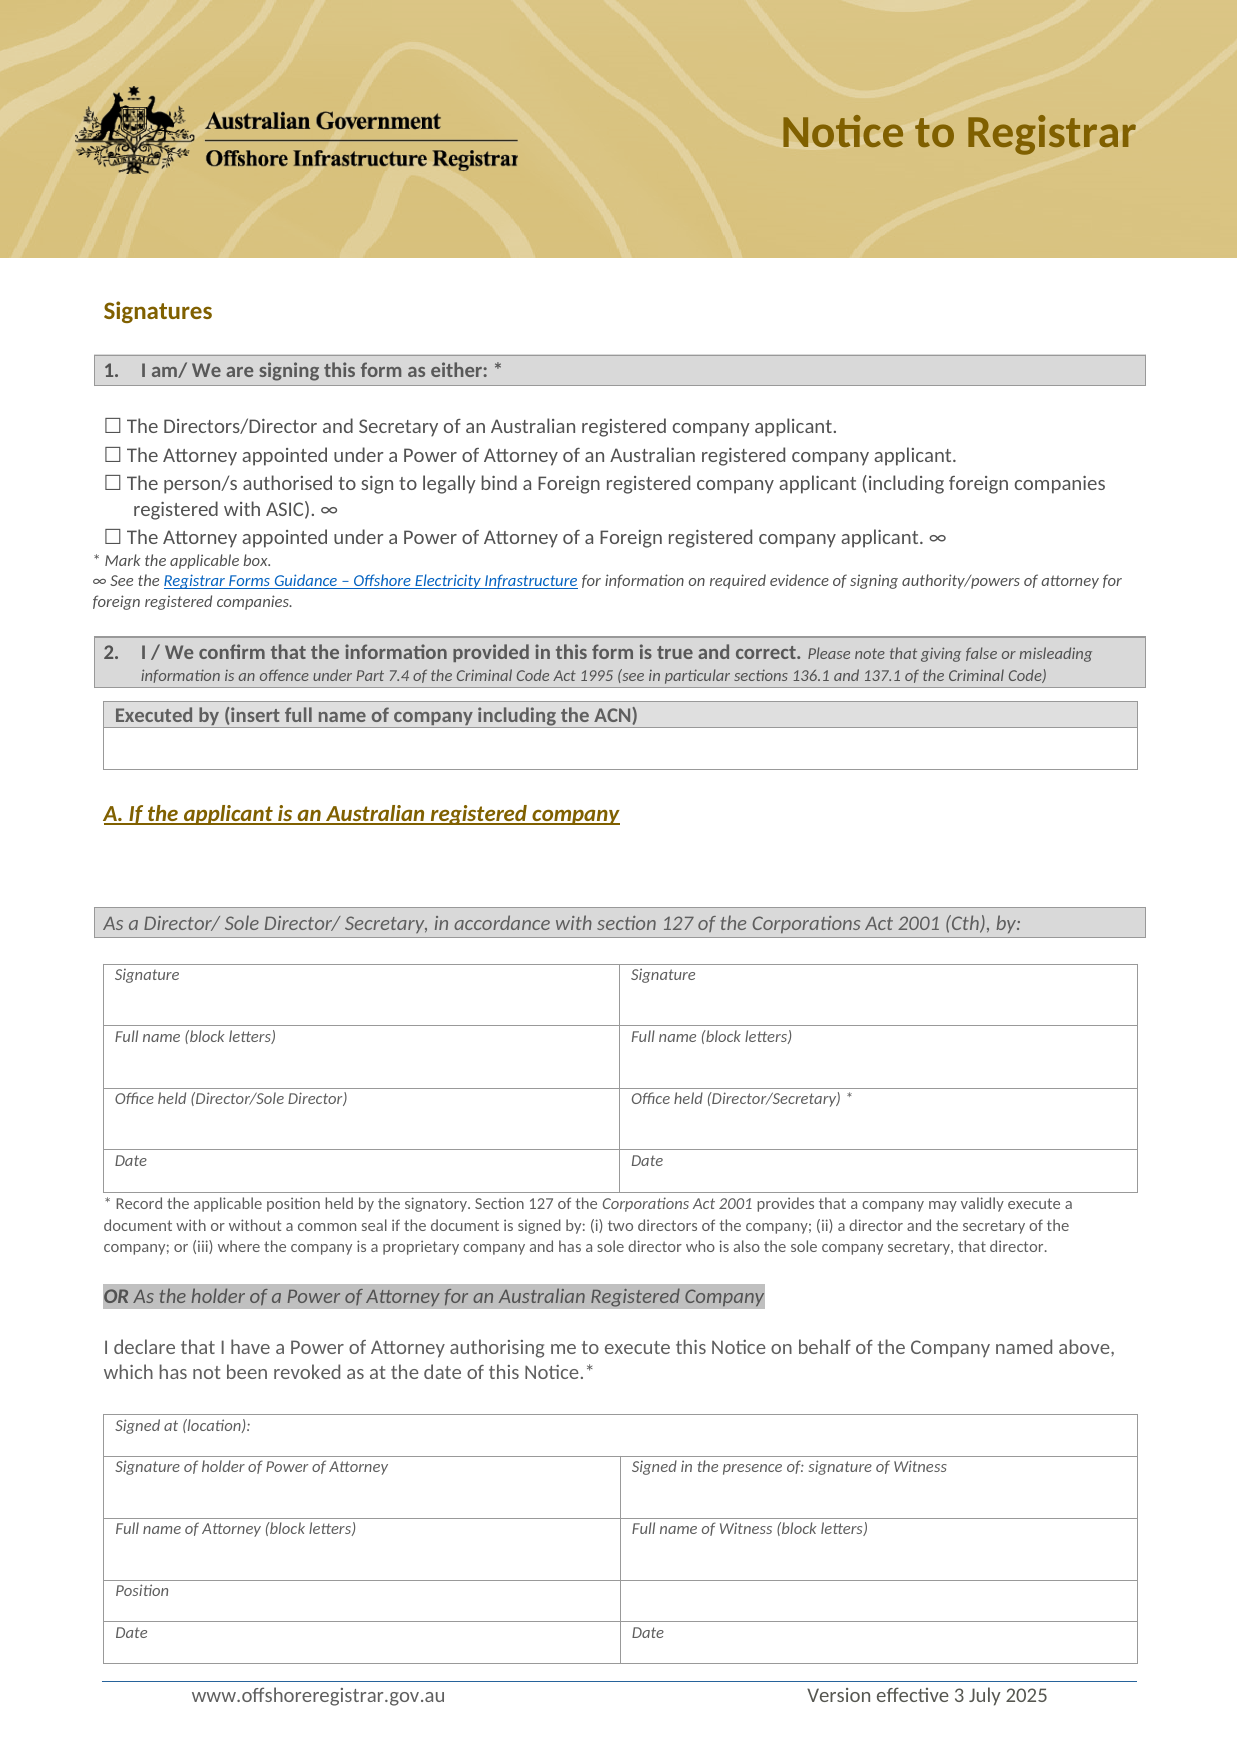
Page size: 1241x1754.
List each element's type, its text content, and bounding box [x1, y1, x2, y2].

picture [73, 86, 518, 173]
table_cell Date [621, 1622, 1137, 1663]
table_cell Date [104, 1622, 620, 1663]
subtitle Signatures [103, 295, 1137, 325]
table_cell Office held (Director/Sole Director) [104, 1089, 619, 1149]
table_cell Position [104, 1581, 620, 1621]
table_cell Date [620, 1150, 1137, 1192]
text The Directors/Director and Secretary of an Australian registered company applicant. [103, 411, 1137, 440]
table_cell Signed in the presence of: signature of Witness [621, 1457, 1137, 1518]
table_cell [104, 728, 1137, 769]
table_cell Full name of Attorney (block letters) [104, 1519, 620, 1579]
text The Attorney appointed under a Power of Attorney of a Foreign registered company applicant. ∞ [103, 522, 1137, 550]
table_cell Full name of Witness (block letters) [621, 1519, 1137, 1579]
table_cell Date [104, 1150, 619, 1192]
list I am/ We are signing this form as either: * [95, 356, 1145, 385]
list I / We confirm that the information provided in this form is true and correct. Please note that giving false or misleading information is an offence under Part 7.4 of the Criminal Code Act 1995 (see in particular sections 136.1 and 137.1 of the Criminal Code) [95, 638, 1145, 687]
text The person/s authorised to sign to legally bind a Foreign registered company applicant (including foreign companies registered with ASIC). ∞ [103, 468, 1137, 522]
table_header Signed at (location): [104, 1415, 1137, 1456]
subtitle A. If the applicant is an Australian registered company [103, 799, 1137, 827]
table_cell Office held (Director/Secretary) * [620, 1089, 1137, 1149]
table_header Signature [620, 965, 1137, 1025]
table_cell [621, 1581, 1137, 1621]
text The Attorney appointed under a Power of Attorney of an Australian registered company applicant. [103, 440, 1137, 468]
text As a Director/ Sole Director/ Secretary, in accordance with section 127 of the Corporations Act 2001 (Cth), by: [95, 908, 1145, 937]
text ∞ See the Registrar Forms Guidance – Offshore Electricity Infrastructure for information on required evidence of signing authority/powers of attorney for foreign registered companies. [92, 571, 1137, 611]
text * Mark the applicable box. [92, 550, 1137, 571]
table_cell Signature of holder of Power of Attorney [104, 1457, 620, 1518]
table_header Executed by (insert full name of company including the ACN) [104, 702, 1137, 727]
table_cell Full name (block letters) [620, 1026, 1137, 1087]
table_cell Full name (block letters) [104, 1026, 619, 1087]
text * Record the applicable position held by the signatory. Section 127 of the Corporations Act 2001 provides that a company may validly execute a document with or without a common seal if the document is signed by: (i) two directors of the company; (ii) a director and the secretary of the company; or (iii) where the company is a proprietary company and has a sole director who is also the sole company secretary, that director. [103, 1193, 1137, 1257]
text I declare that I have a Power of Attorney authorising me to execute this Notice on behalf of the Company named above, which has not been revoked as at the date of this Notice.* [103, 1334, 1137, 1385]
text OR As the holder of a Power of Attorney for an Australian Registered Company [103, 1283, 1137, 1309]
table_header Signature [104, 965, 619, 1025]
